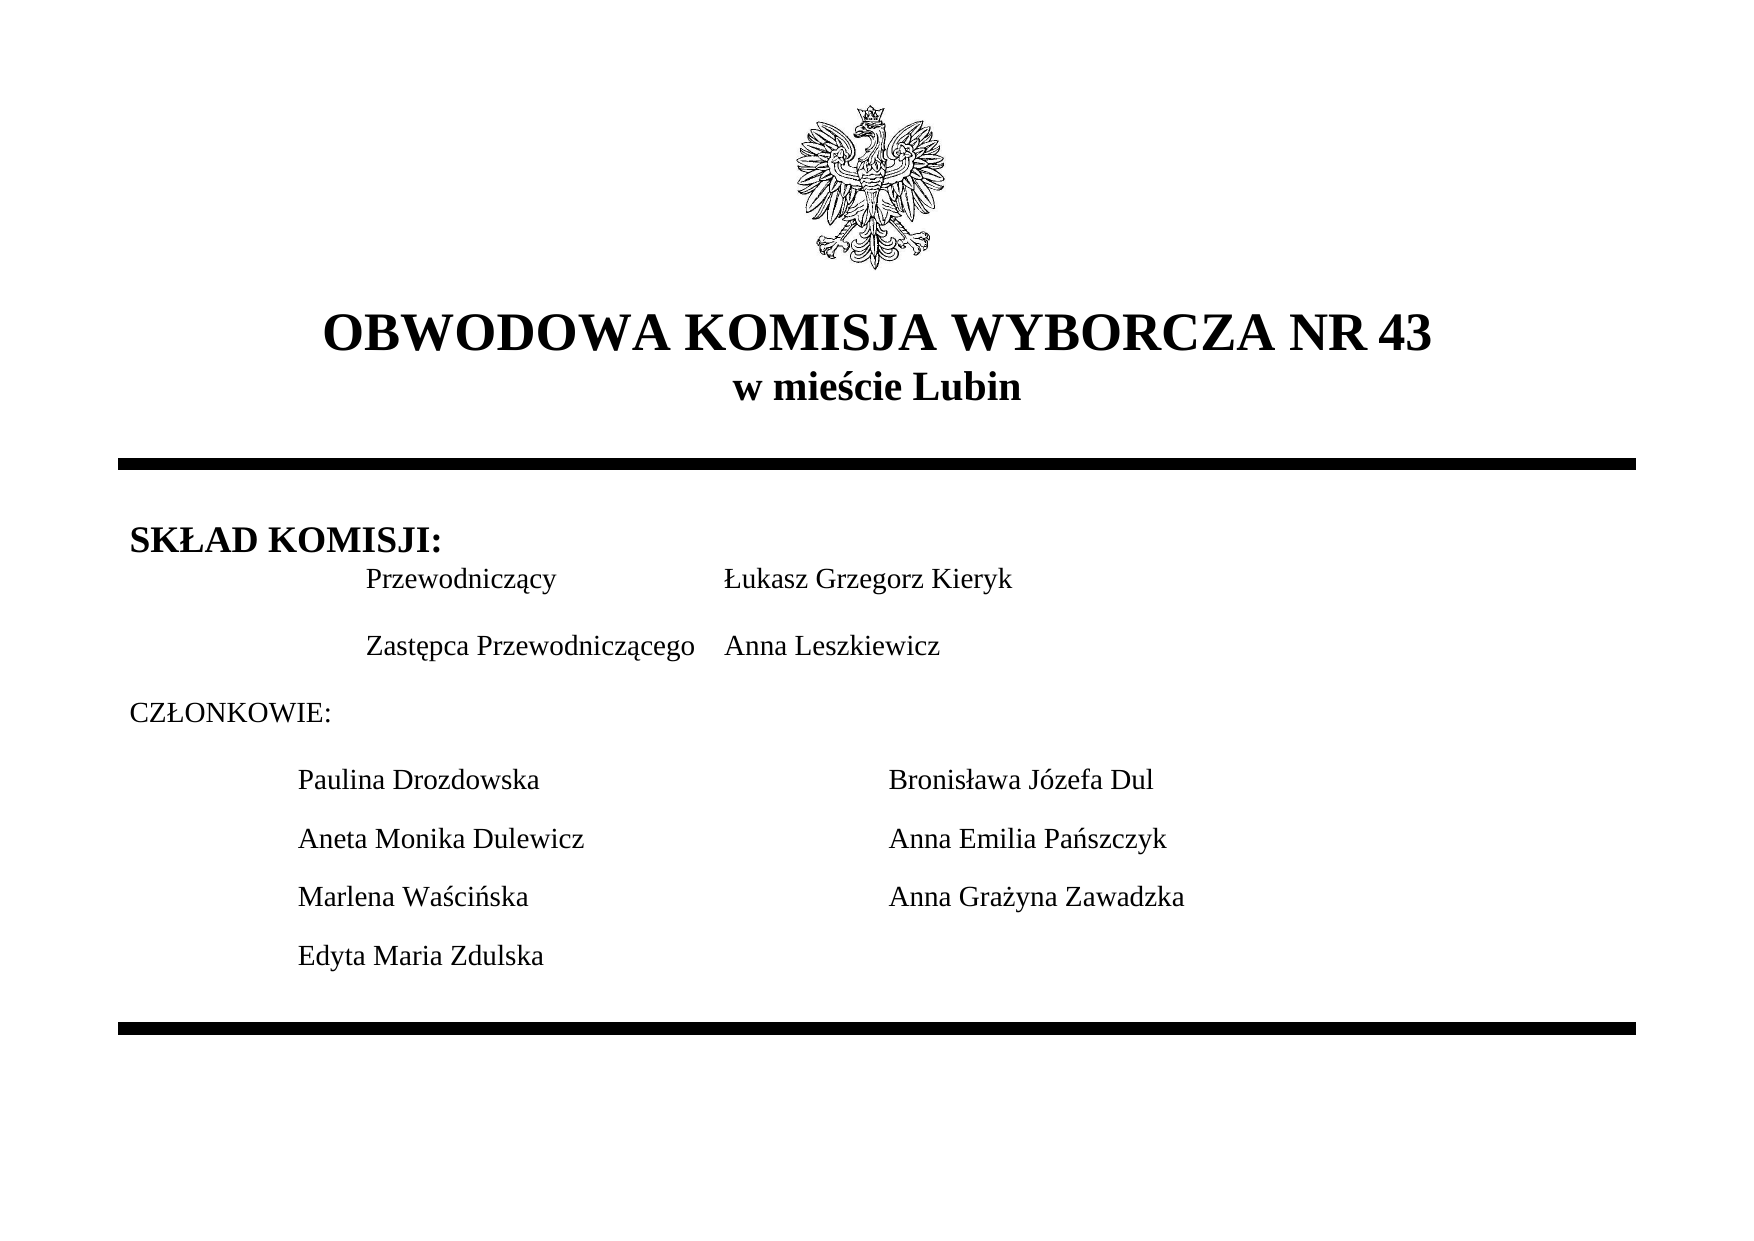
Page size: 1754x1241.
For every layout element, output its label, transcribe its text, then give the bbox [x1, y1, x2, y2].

text OBWODOWA KOMISJA WYBORCZA NR 43 [118, 299, 1636, 362]
picture [781, 87, 974, 271]
text w mieście Lubin [118, 362, 1636, 409]
table_header SKŁAD KOMISJI: Przewodniczący Łukasz Grzegorz Kieryk Zastępca Przewodniczącego Anna Leszkiewicz CZŁONKOWIE: [118, 470, 1636, 1022]
